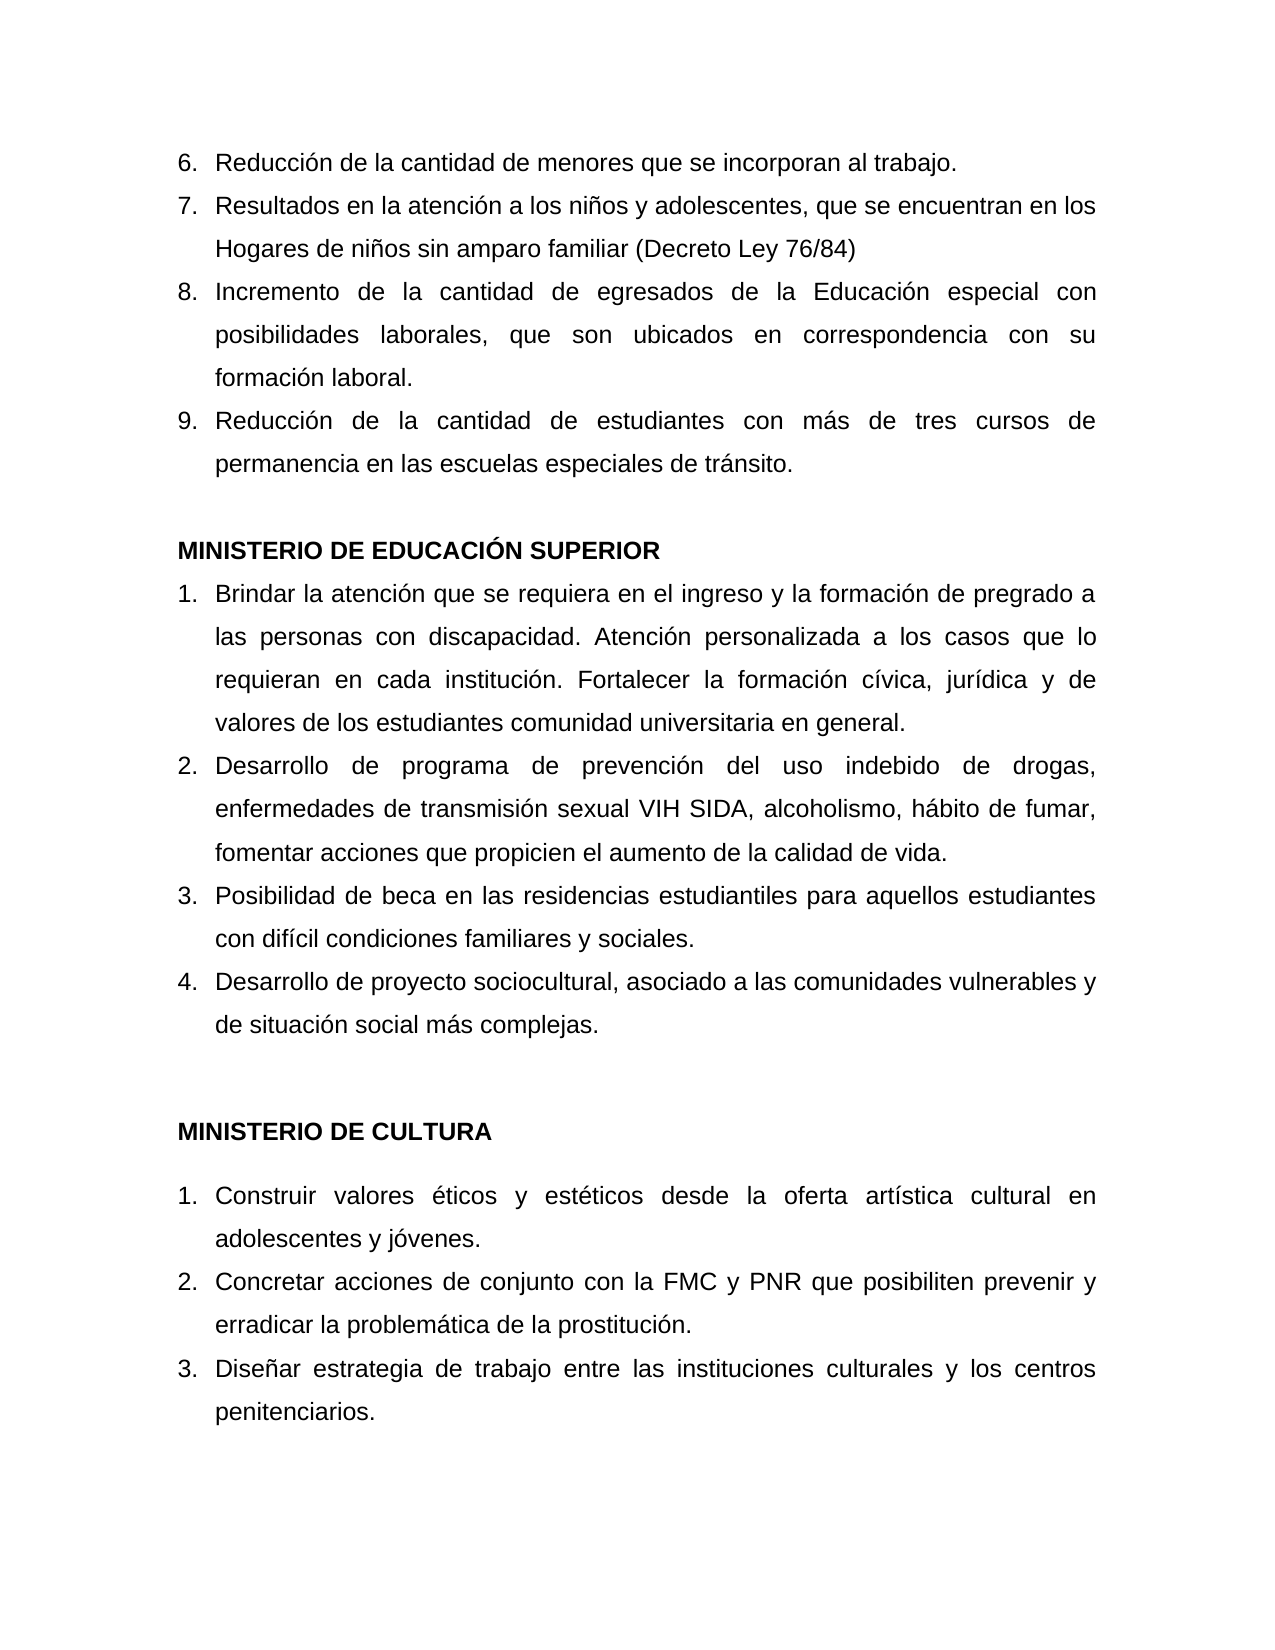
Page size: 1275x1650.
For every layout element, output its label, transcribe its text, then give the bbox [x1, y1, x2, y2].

list Desarrollo de programa de prevención del uso indebido de drogas, enfermedades de transmisión sexual VIH SIDA, alcoholismo, hábito de fumar, fomentar acciones que propicien el aumento de la calidad de vida. [177, 751, 1098, 866]
text MINISTERIO DE EDUCACIÓN SUPERIOR [177, 536, 1098, 564]
text MINISTERIO DE CULTURA [177, 1117, 1098, 1146]
list Brindar la atención que se requiera en el ingreso y la formación de pregrado a las personas con discapacidad. Atención personalizada a los casos que lo requieran en cada institución. Fortalecer la formación cívica, jurídica y de valores de los estudiantes comunidad universitaria en general. [177, 579, 1098, 737]
list Incremento de la cantidad de egresados de la Educación especial con posibilidades laborales, que son ubicados en correspondencia con su formación laboral. [177, 277, 1098, 392]
list Posibilidad de beca en las residencias estudiantiles para aquellos estudiantes con difícil condiciones familiares y sociales. [177, 881, 1098, 953]
list Construir valores éticos y estéticos desde la oferta artística cultural en adolescentes y jóvenes. [177, 1181, 1098, 1253]
list Reducción de la cantidad de menores que se incorporan al trabajo. [177, 148, 1098, 176]
list Concretar acciones de conjunto con la FMC y PNR que posibiliten prevenir y erradicar la problemática de la prostitución. [177, 1267, 1098, 1339]
list Resultados en la atención a los niños y adolescentes, que se encuentran en los Hogares de niños sin amparo familiar (Decreto Ley 76/84) [177, 191, 1098, 263]
list Reducción de la cantidad de estudiantes con más de tres cursos de permanencia en las escuelas especiales de tránsito. [177, 406, 1098, 478]
list Desarrollo de proyecto sociocultural, asociado a las comunidades vulnerables y de situación social más complejas. [177, 967, 1098, 1039]
list Diseñar estrategia de trabajo entre las instituciones culturales y los centros penitenciarios. [177, 1354, 1098, 1426]
